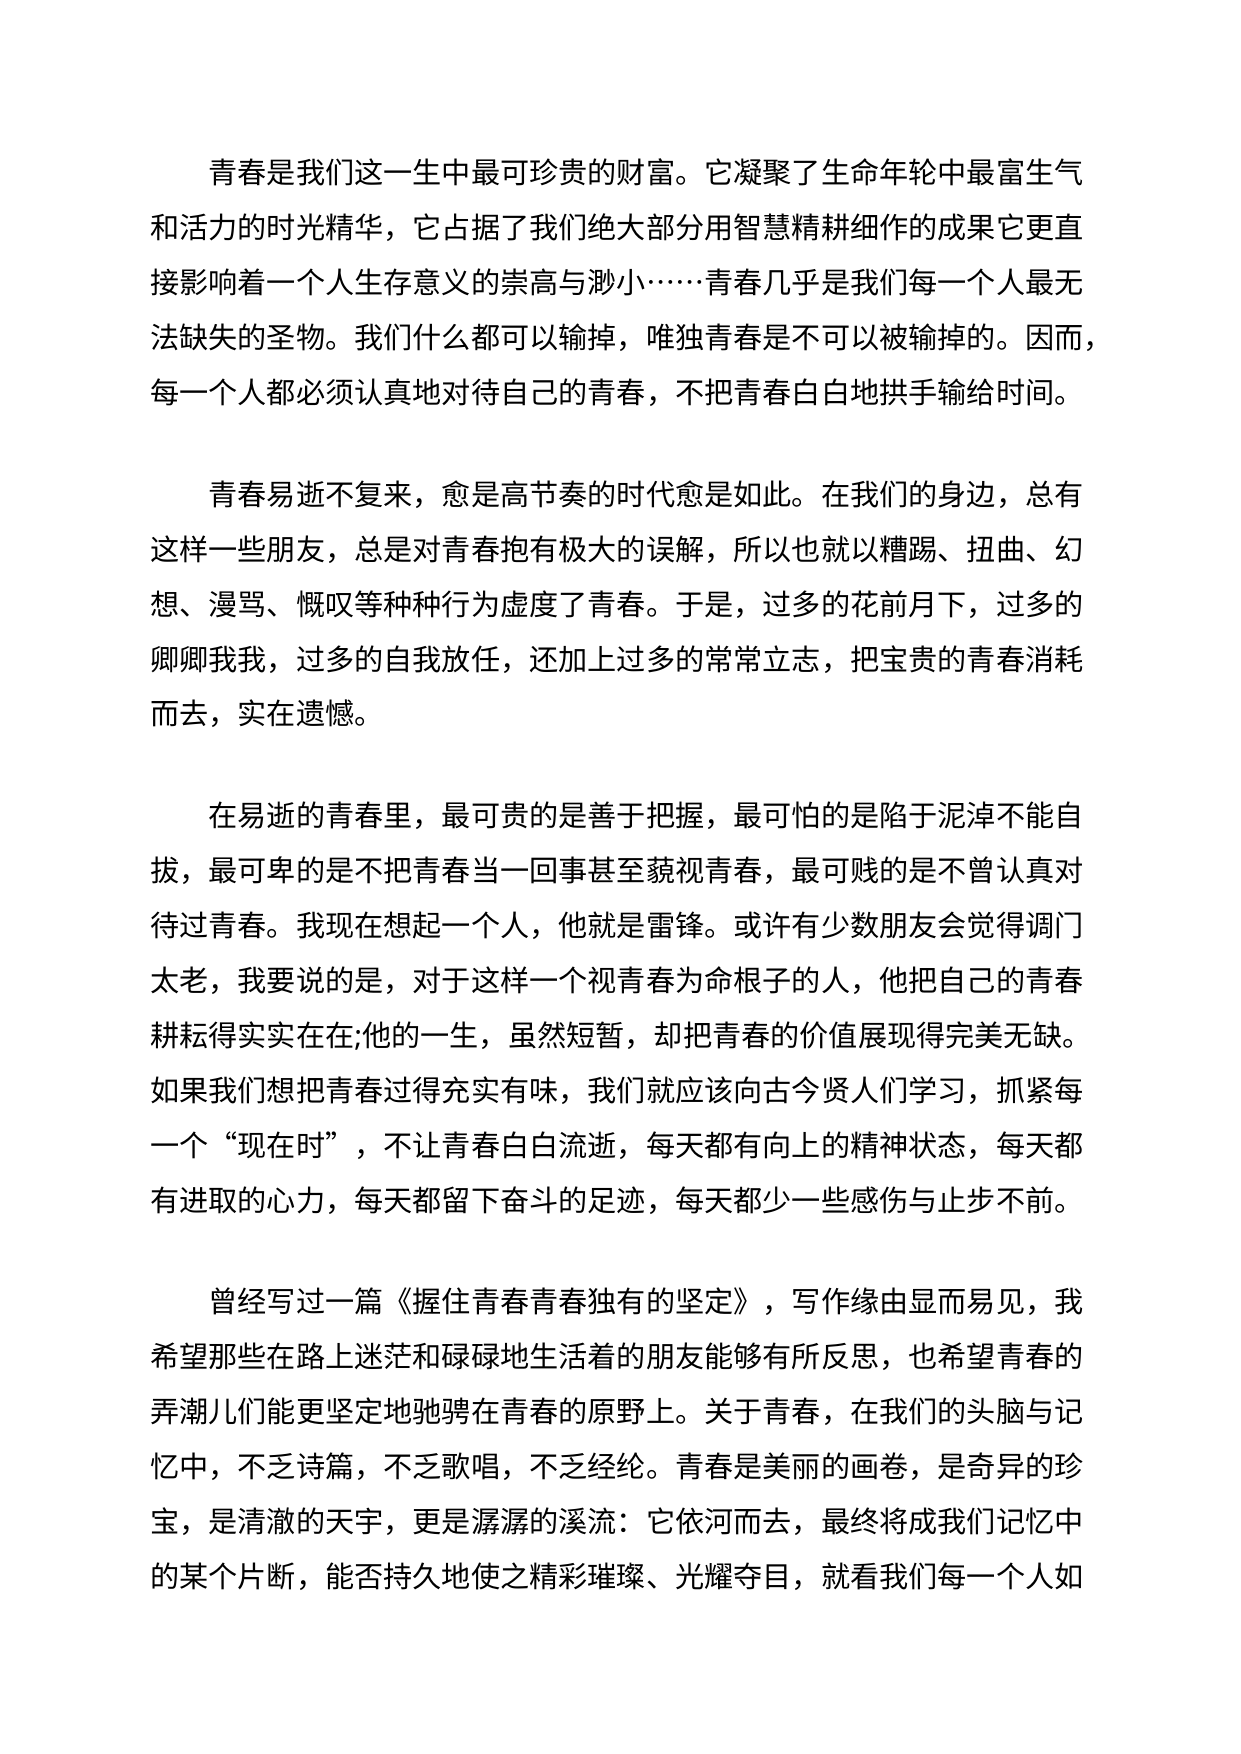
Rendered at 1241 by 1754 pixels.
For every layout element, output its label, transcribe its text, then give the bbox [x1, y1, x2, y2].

text 青春易逝不复来，愈是高节奏的时代愈是如此。在我们的身边，总有这样一些朋友，总是对青春抱有极大的误解，所以也就以糟踢、扭曲、幻想、漫骂、慨叹等种种行为虚度了青春。于是，过多的花前月下，过多的卿卿我我，过多的自我放任，还加上过多的常常立志，把宝贵的青春消耗而去，实在遗憾。 [150, 471, 1090, 733]
text 青春是我们这一生中最可珍贵的财富。它凝聚了生命年轮中最富生气和活力的时光精华，它占据了我们绝大部分用智慧精耕细作的成果它更直接影响着一个人生存意义的崇高与渺小……青春几乎是我们每一个人最无法缺失的圣物。我们什么都可以输掉，唯独青春是不可以被输掉的。因而，每一个人都必须认真地对待自己的青春，不把青春白白地拱手输给时间。 [150, 150, 1090, 412]
text 在易逝的青春里，最可贵的是善于把握，最可怕的是陷于泥淖不能自拔，最可卑的是不把青春当一回事甚至藐视青春，最可贱的是不曾认真对待过青春。我现在想起一个人，他就是雷锋。或许有少数朋友会觉得调门太老，我要说的是，对于这样一个视青春为命根子的人，他把自己的青春耕耘得实实在在;他的一生，虽然短暂，却把青春的价值展现得完美无缺。如果我们想把青春过得充实有味，我们就应该向古今贤人们学习，抓紧每一个“现在时”，不让青春白白流逝，每天都有向上的精神状态，每天都有进取的心力，每天都留下奋斗的足迹，每天都少一些感伤与止步不前。 [150, 793, 1090, 1219]
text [150, 1279, 1090, 1596]
